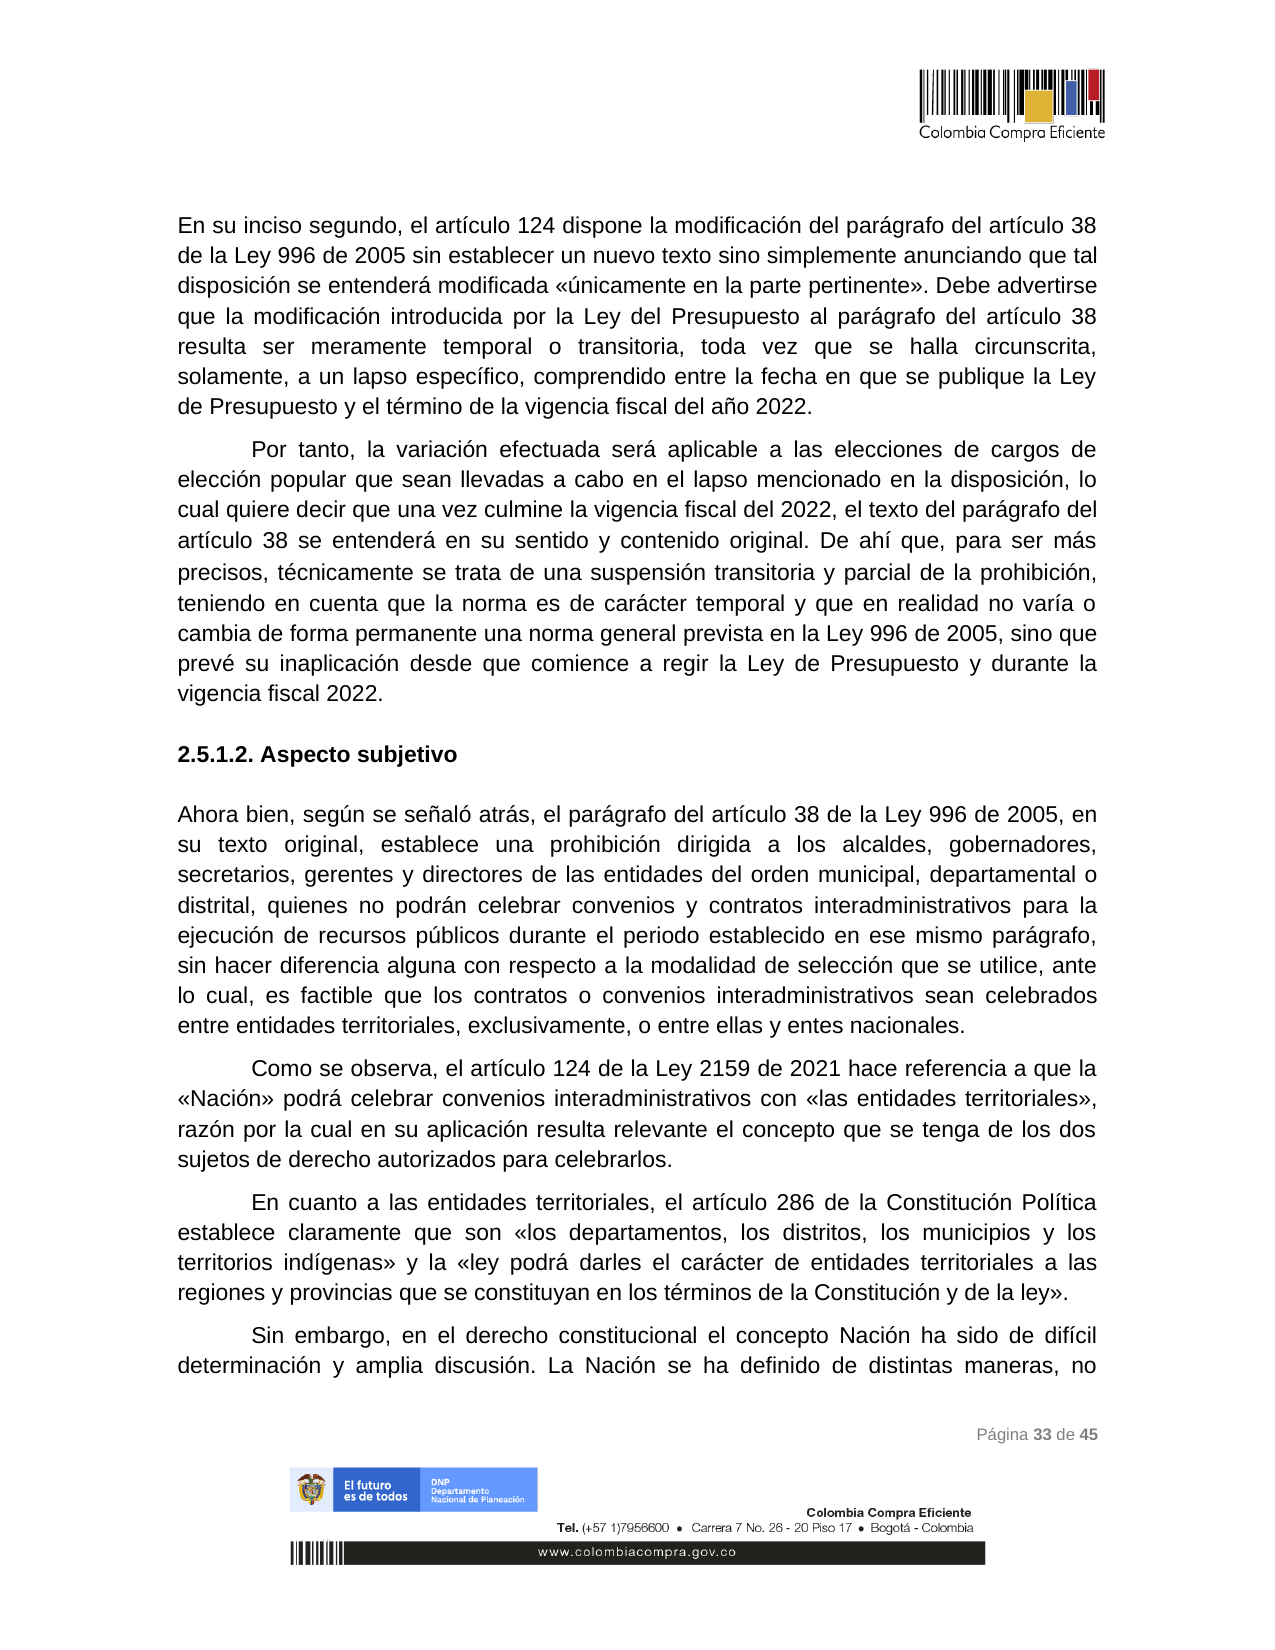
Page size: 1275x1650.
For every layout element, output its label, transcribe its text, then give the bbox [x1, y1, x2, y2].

text Ahora bien, según se señaló atrás, el parágrafo del artículo 38 de la Ley 996 de 2005, en su texto original, establece una prohibición dirigida a los alcaldes, gobernadores, secretarios, gerentes y directores de las entidades del orden municipal, departamental o distrital, quienes no podrán celebrar convenios y contratos interadministrativos para la ejecución de recursos públicos durante el periodo establecido en ese mismo parágrafo, sin hacer diferencia alguna con respecto a la modalidad de selección que se utilice, ante lo cual, es factible que los contratos o convenios interadministrativos sean celebrados entre entidades territoriales, exclusivamente, o entre ellas y entes nacionales. [177, 801, 1098, 1039]
text Como se observa, el artículo 124 de la Ley 2159 de 2021 hace referencia a que la «Nación» podrá celebrar convenios interadministrativos con «las entidades territoriales», razón por la cual en su aplicación resulta relevante el concepto que se tenga de los dos sujetos de derecho autorizados para celebrarlos. [177, 1055, 1098, 1172]
picture [289, 1467, 986, 1565]
text En cuanto a las entidades territoriales, el artículo 286 de la Constitución Política establece claramente que son «los departamentos, los distritos, los municipios y los territorios indígenas» y la «ley podrá darles el carácter de entidades territoriales a las regiones y provincias que se constituyan en los términos de la Constitución y de la ley». [177, 1188, 1098, 1305]
text En su inciso segundo, el artículo 124 dispone la modificación del parágrafo del artículo 38 de la Ley 996 de 2005 sin establecer un nuevo texto sino simplemente anunciando que tal disposición se entenderá modificada «únicamente en la parte pertinente». Debe advertirse que la modificación introducida por la Ley del Presupuesto al parágrafo del artículo 38 resulta ser meramente temporal o transitoria, toda vez que se halla circunscrita, solamente, a un lapso específico, comprendido entre la fecha en que se publique la Ley de Presupuesto y el término de la vigencia fiscal del año 2022. [177, 212, 1098, 420]
text 2.5.1.2. Aspecto subjetivo [177, 741, 1098, 767]
text Por tanto, la variación efectuada será aplicable a las elecciones de cargos de elección popular que sean llevadas a cabo en el lapso mencionado en la disposición, lo cual quiere decir que una vez culmine la vigencia fiscal del 2022, el texto del parágrafo del artículo 38 se entenderá en su sentido y contenido original. De ahí que, para ser más precisos, técnicamente se trata de una suspensión transitoria y parcial de la prohibición, teniendo en cuenta que la norma es de carácter temporal y que en realidad no varía o cambia de forma permanente una norma general prevista en la Ley 996 de 2005, sino que prevé su inaplicación desde que comience a regir la Ley de Presupuesto y durante la vigencia fiscal 2022. [177, 436, 1098, 706]
picture [908, 63, 1115, 149]
